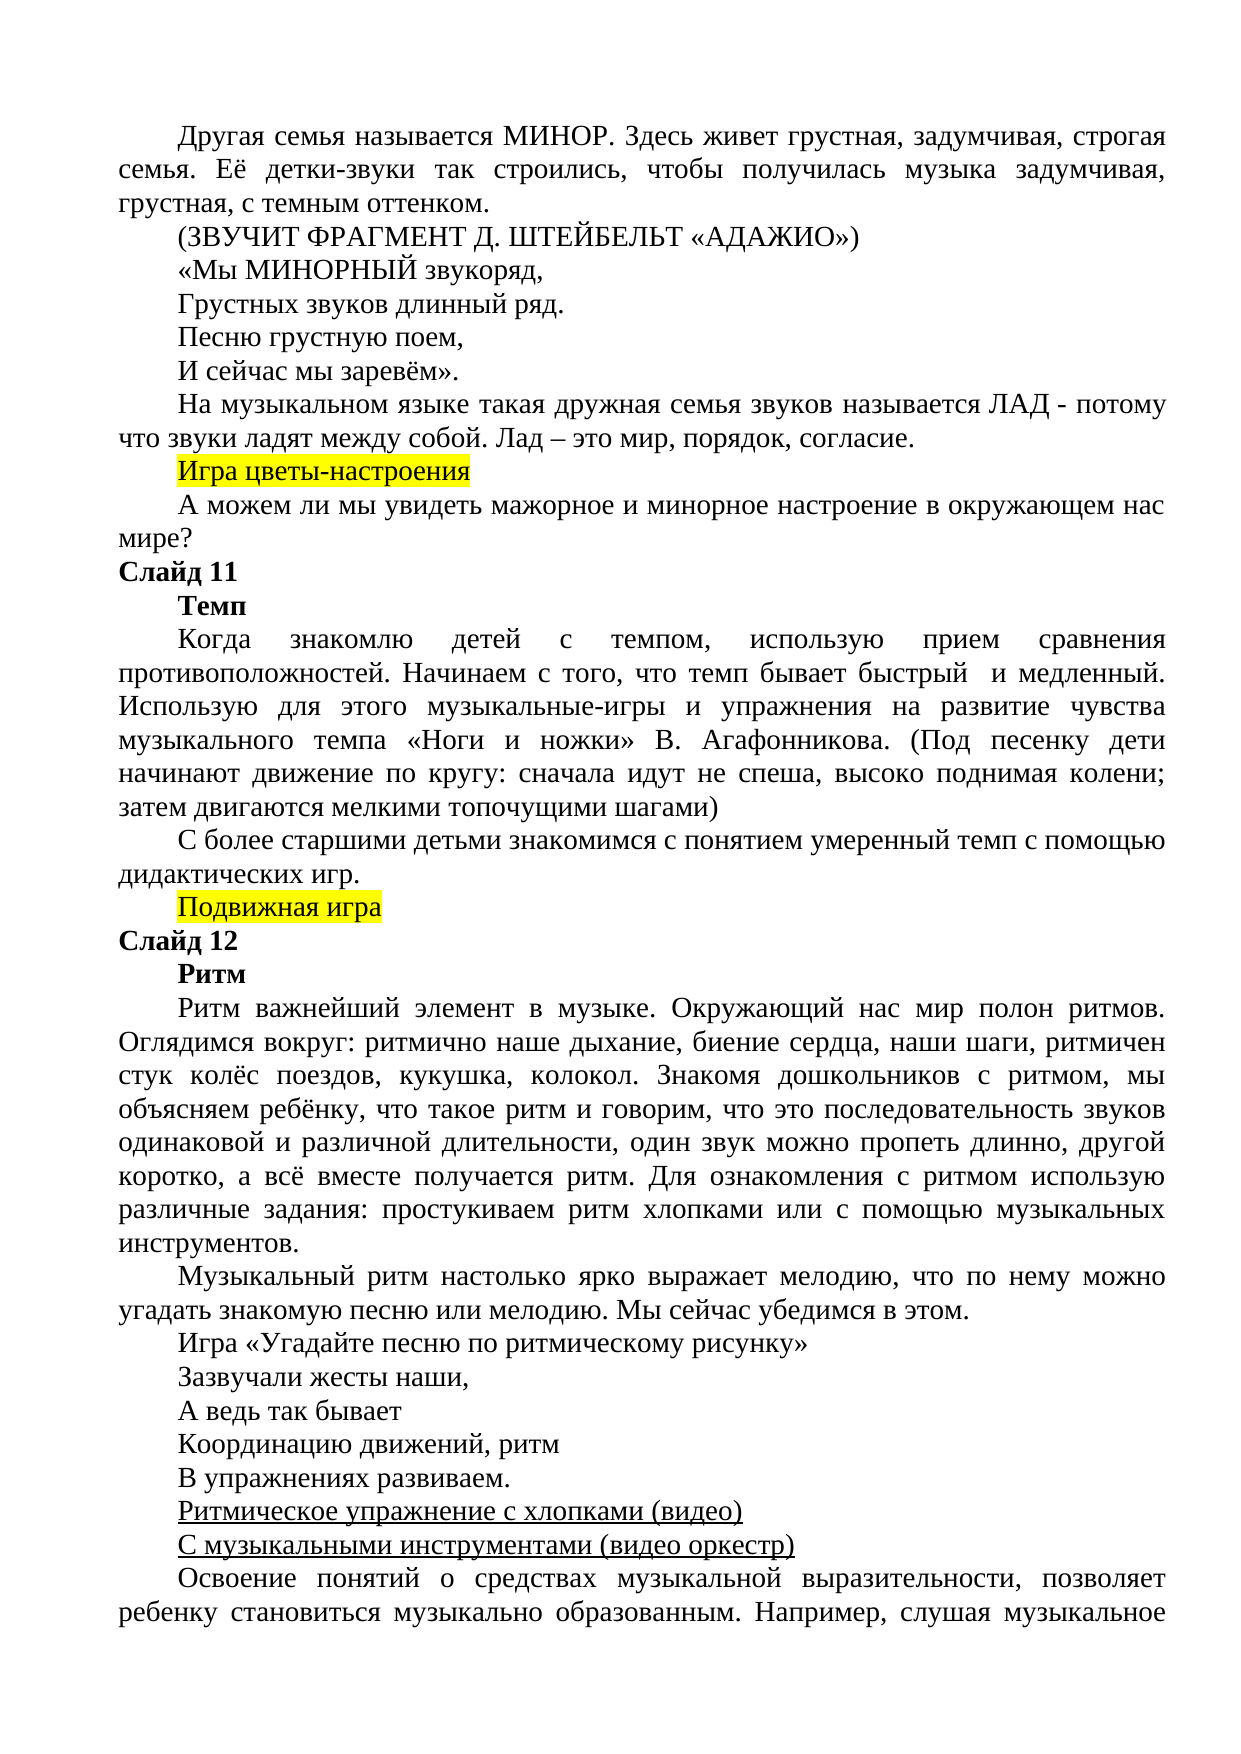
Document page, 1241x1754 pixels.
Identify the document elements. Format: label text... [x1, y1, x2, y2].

text Зазвучали жесты наши, [118, 1359, 1167, 1393]
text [118, 1560, 1167, 1627]
text Музыкальный ритм настолько ярко выражает мелодию, что по нему можно угадать знакомую песню или мелодию. Мы сейчас убедимся в этом. [118, 1258, 1167, 1326]
text Ритм [118, 957, 1167, 990]
text На музыкальном языке такая дружная семья звуков называется ЛАД - потому что звуки ладят между собой. Лад – это мир, порядок, согласие. [118, 386, 1167, 453]
text С более старшими детьми знакомимся с понятием умеренный темп с помощью дидактических игр. [118, 822, 1167, 889]
text Ритмическое упражнение с хлопками (видео) [118, 1493, 1167, 1527]
text Другая семья называется МИНОР. Здесь живет грустная, задумчивая, строгая семья. Её детки-звуки так строились, чтобы получилась музыка задумчивая, грустная, с темным оттенком. [118, 118, 1167, 219]
text Игра «Угадайте песню по ритмическому рисунку» [118, 1326, 1167, 1359]
text А можем ли мы увидеть мажорное и минорное настроение в окружающем нас мире? [118, 487, 1167, 554]
text Игра цветы-настроения [118, 453, 1167, 487]
text В упражнениях развиваем. [118, 1460, 1167, 1493]
text Темп [118, 588, 1167, 621]
text А ведь так бывает [118, 1393, 1167, 1426]
text Слайд 11 [118, 554, 1167, 588]
text Ритм важнейший элемент в музыке. Окружающий нас мир полон ритмов. Оглядимся вокруг: ритмично наше дыхание, биение сердца, наши шаги, ритмичен стук колёс поездов, кукушка, колокол. Знакомя дошкольников с ритмом, мы объясняем ребёнку, что такое ритм и говорим, что это последовательность звуков одинаковой и различной длительности, один звук можно пропеть длинно, другой коротко, а всё вместе получается ритм. Для ознакомления с ритмом использую различные задания: простукиваем ритм хлопками или с помощью музыкальных инструментов. [118, 990, 1167, 1258]
text Когда знакомлю детей с темпом, использую прием сравнения противоположностей. Начинаем с того, что темп бывает быстрый и медленный. Использую для этого музыкальные-игры и упражнения на развитие чувства музыкального темпа «Ноги и ножки» В. Агафонникова. (Под песенку дети начинают движение по кругу: сначала идут не спеша, высоко поднимая колени; затем двигаются мелкими топочущими шагами) [118, 621, 1167, 822]
text «Мы МИНОРНЫЙ звукоряд, [118, 252, 1167, 286]
text С музыкальными инструментами (видео оркестр) [118, 1527, 1167, 1560]
text Грустных звуков длинный ряд. [118, 286, 1167, 319]
text Слайд 12 [118, 923, 1167, 957]
text Песню грустную поем, [118, 319, 1167, 353]
text Подвижная игра [118, 889, 1167, 923]
text Координацию движений, ритм [118, 1426, 1167, 1460]
text (ЗВУЧИТ ФРАГМЕНТ Д. ШТЕЙБЕЛЬТ «АДАЖИО») [118, 219, 1167, 252]
text И сейчас мы заревём». [118, 353, 1167, 386]
